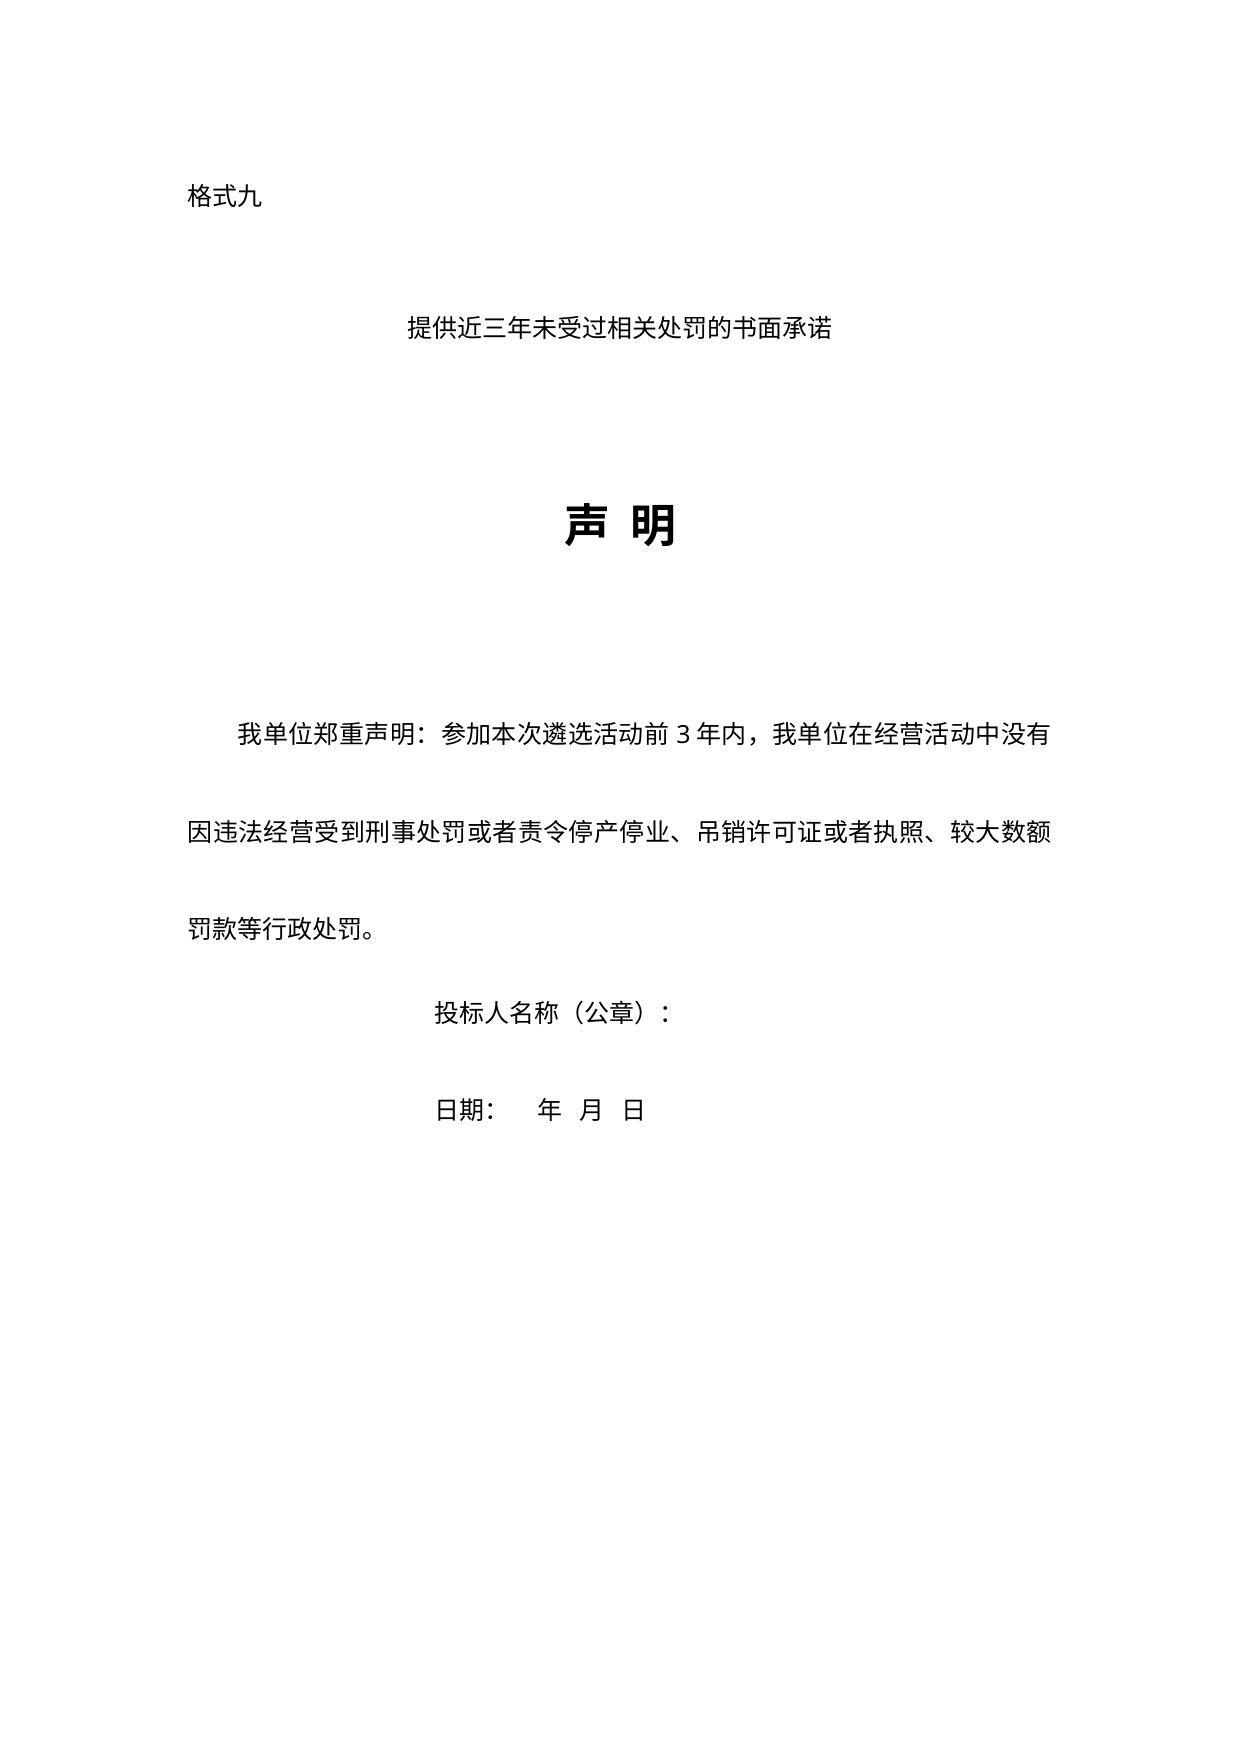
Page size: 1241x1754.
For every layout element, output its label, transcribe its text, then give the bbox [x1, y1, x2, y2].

text 格式九 [187, 162, 1053, 227]
text 提供近三年未受过相关处罚的书面承诺 [187, 294, 1053, 359]
text 我单位郑重声明：参加本次遴选活动前3年内，我单位在经营活动中没有因违法经营受到刑事处罚或者责令停产停业、吊销许可证或者执照、较大数额罚款等行政处罚。 [187, 701, 1053, 961]
text 声 明 [187, 474, 1053, 571]
text 日期： 年 月 日 [187, 1062, 1053, 1127]
text 投标人名称（公章）： [187, 979, 1053, 1044]
